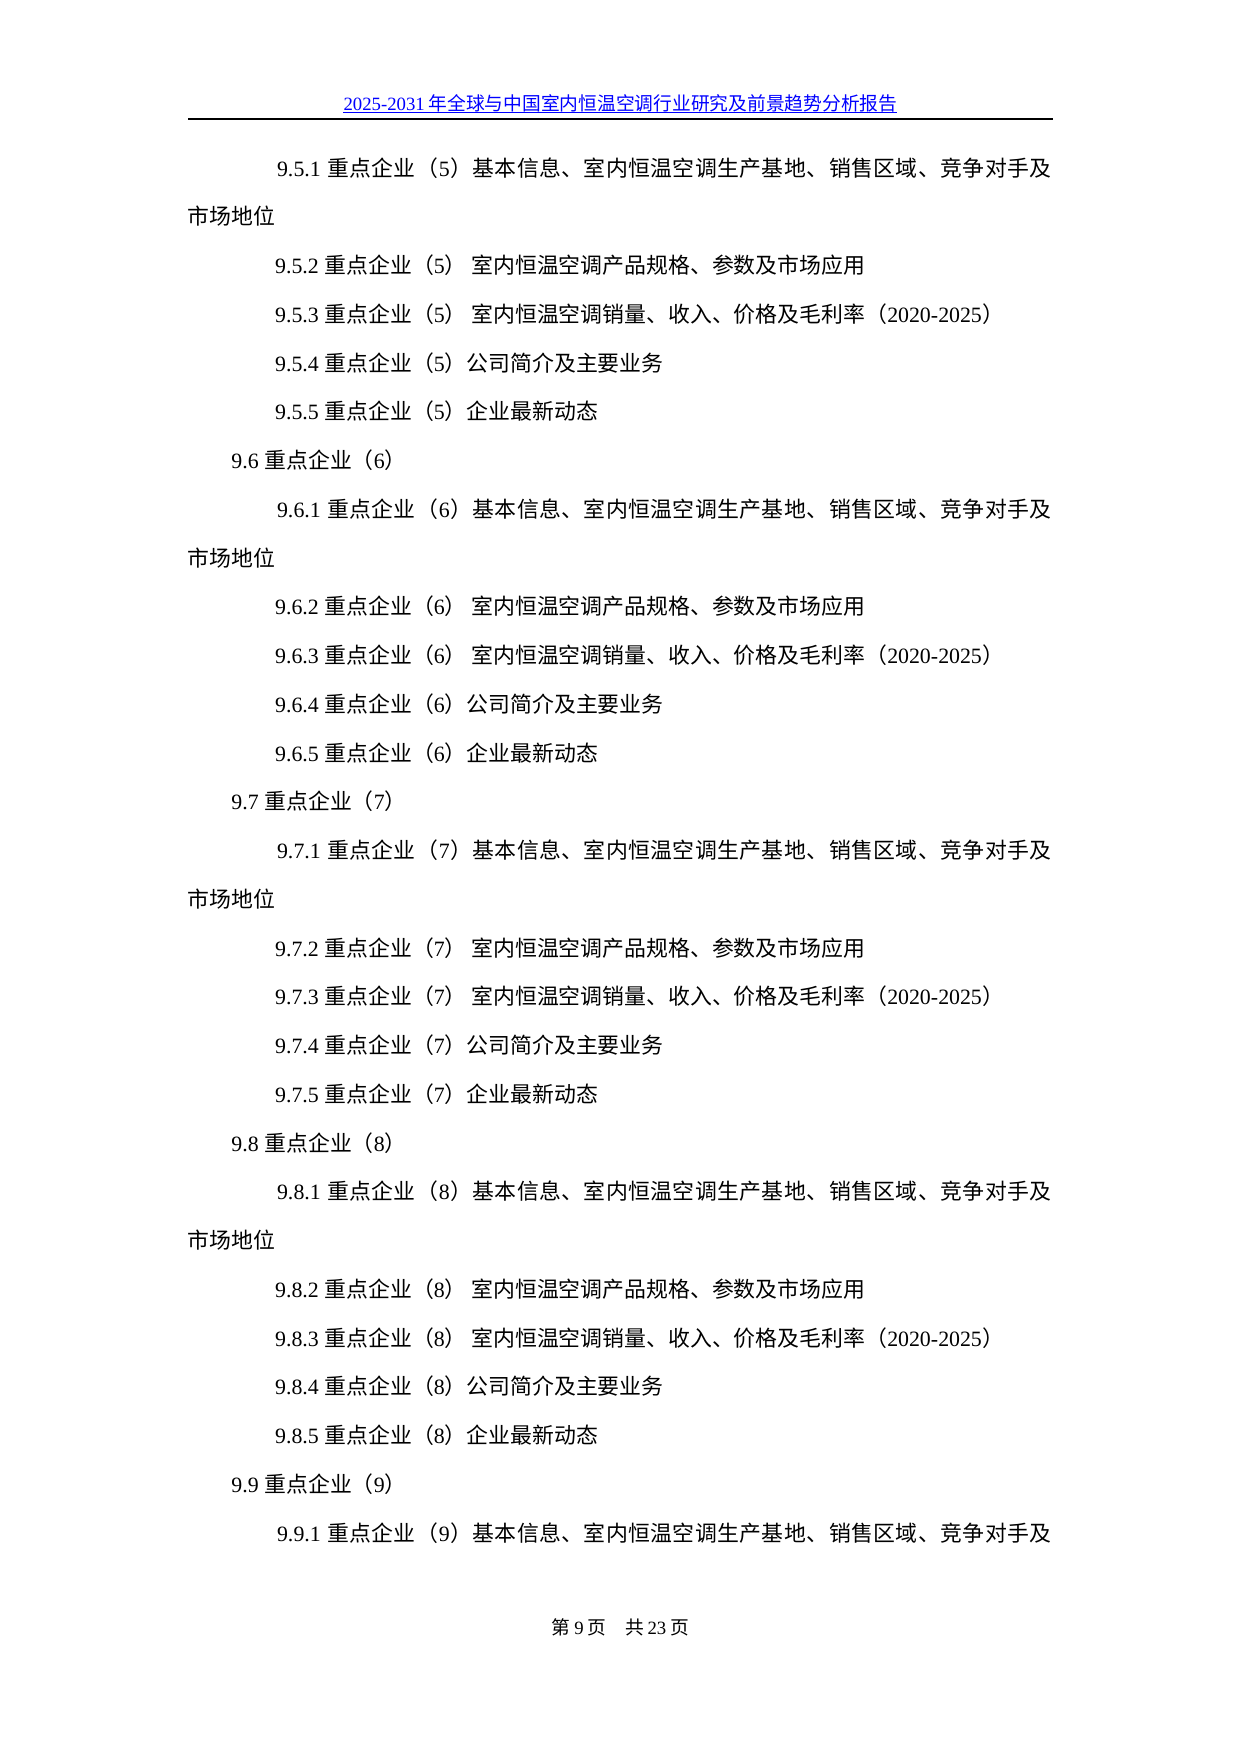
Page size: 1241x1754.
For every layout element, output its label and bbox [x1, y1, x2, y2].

text [187, 150, 1053, 1548]
